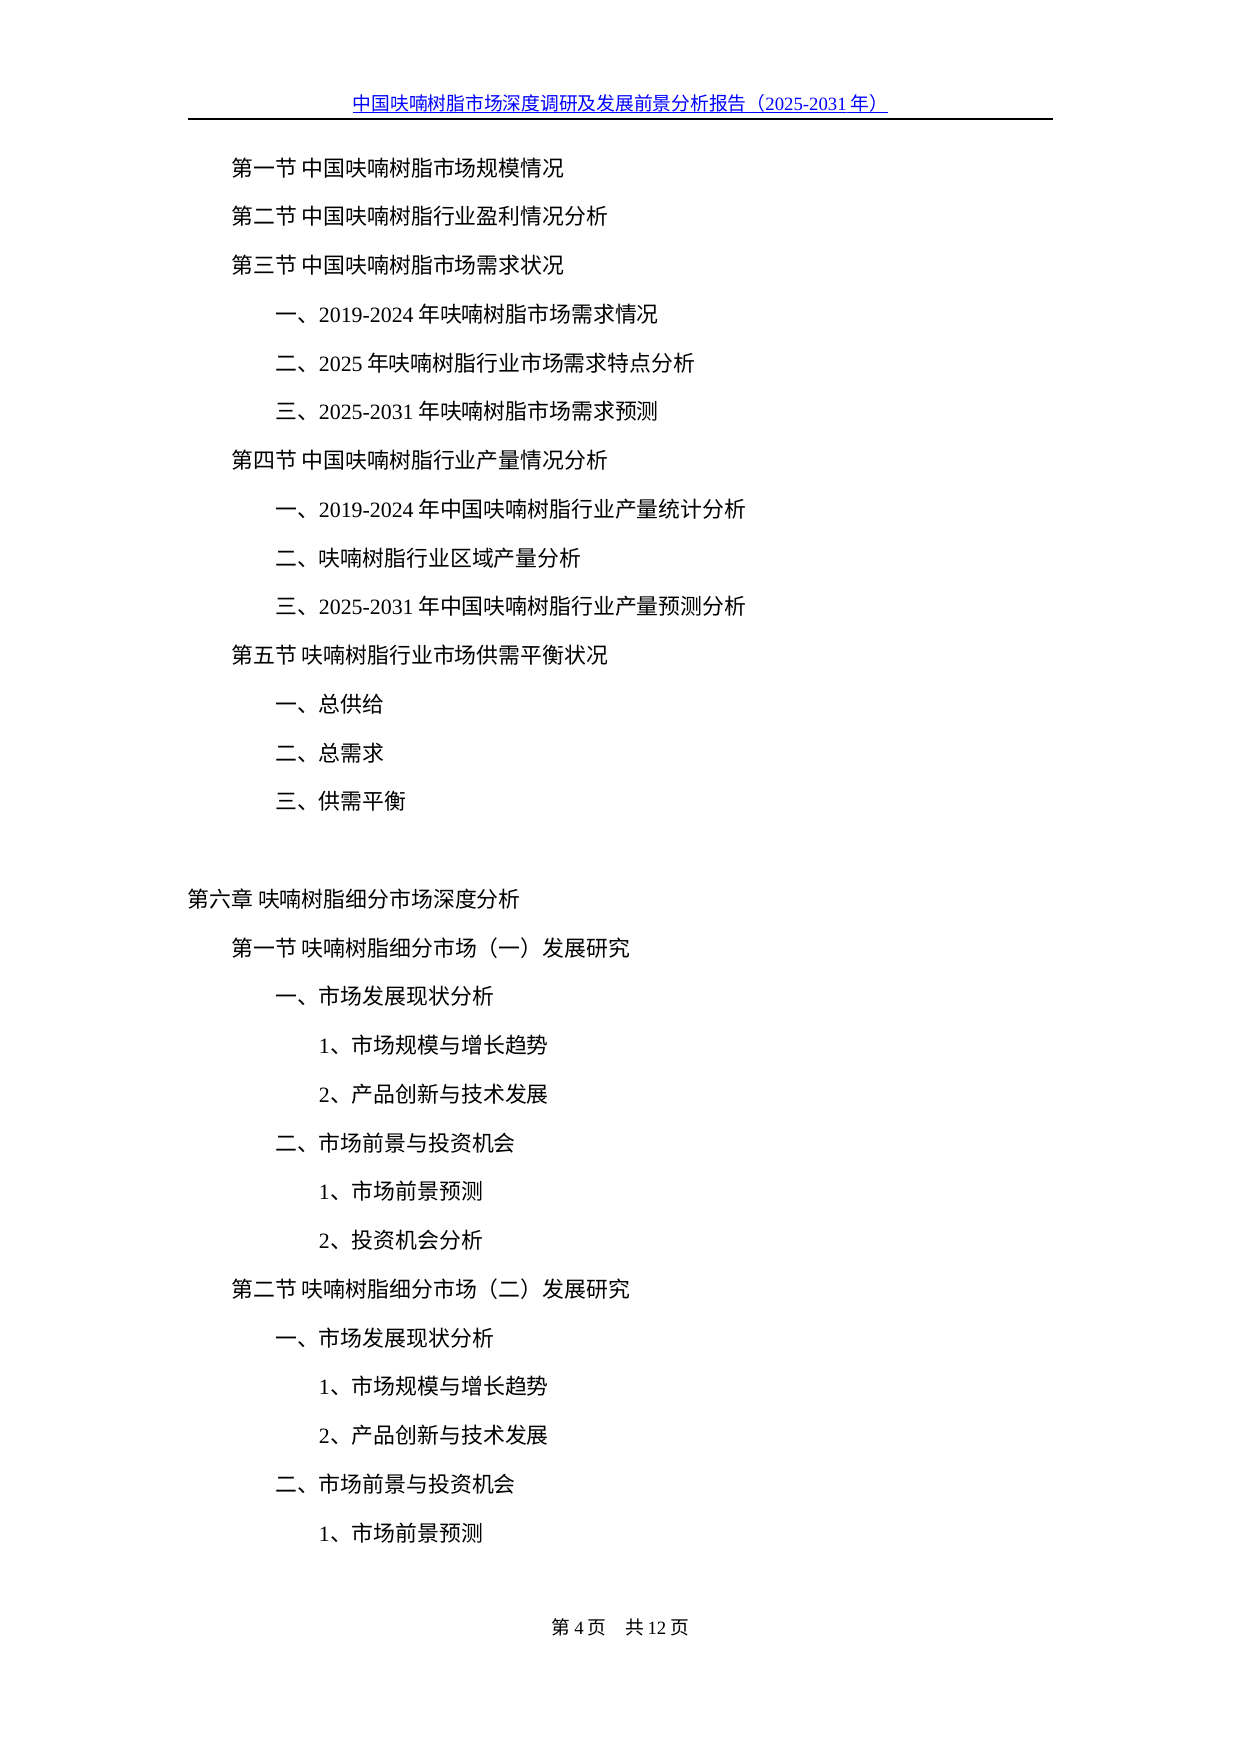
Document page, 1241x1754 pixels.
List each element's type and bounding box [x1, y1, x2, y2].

text [187, 150, 1053, 1548]
